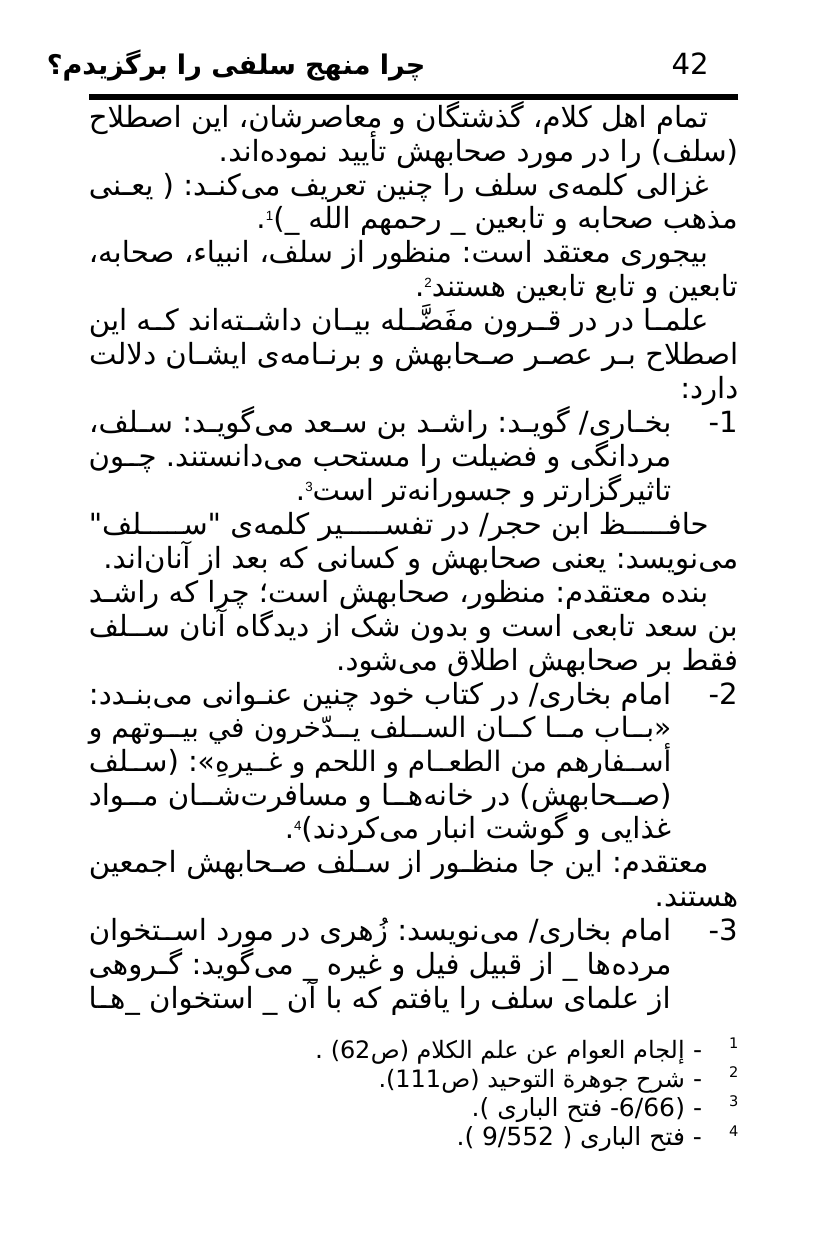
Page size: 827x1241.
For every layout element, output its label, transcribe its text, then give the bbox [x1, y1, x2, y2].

list امام بخاری/ در کتاب خود چنین عنوانی می‌بندد: «باب ما کان السلف یدّخرون في بیوتهم و أسفارهم من الطعام و اللحم و غیرهِ»: (سلف (صحابهش) در خانه‌ها و مسافرت‌شان مواد غذایی و گوشت انبار می‌کردند). [89, 677, 708, 846]
text غزالی کلمه‌ی سلف را چنین تعریف می‌کند: ( یعنی مذهب صحابه و تابعین _ رحمهم الله _). [89, 168, 738, 236]
list بخاری/ گوید: راشد بن سعد می‌گوید: سلف، مردانگی و فضیلت را مستحب می‌دانستند. چون تاثیرگزار‌تر و جسورانه‌تر است. [89, 406, 708, 507]
text معتقدم: این جا منظور از سلف صحابهش اجمعین هستند. [89, 846, 738, 914]
text تمام اهل کلام، گذشتگان و معاصرشان، این اصطلاح (سلف) را در مورد صحابهش تأیید نموده‌اند. [89, 100, 738, 168]
text علما در در قرون مفَضَّله بیان داشته‌اند که این اصطلاح بر عصر صحابهش و برنامه‌ی ایشان دلالت دارد: [89, 304, 738, 406]
text بیجوری معتقد است: منظور از سلف، انبیاء، صحابه، تابعین و تابع تابعین هستند. [89, 236, 738, 304]
text بنده معتقدم: منظور، صحابهش است؛ چرا که راشد بن سعد تابعی است و بدون شک از دیدگاه آنان سلف فقط بر صحابهش اطلاق می‌شود. [89, 575, 738, 677]
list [89, 914, 708, 1016]
text حافظ ابن حجر/ در تفسیر کلمه‌ی "سلف" می‌نویسد: یعنی صحابهش و کسانی که بعد از آنان‌اند. [89, 507, 738, 575]
